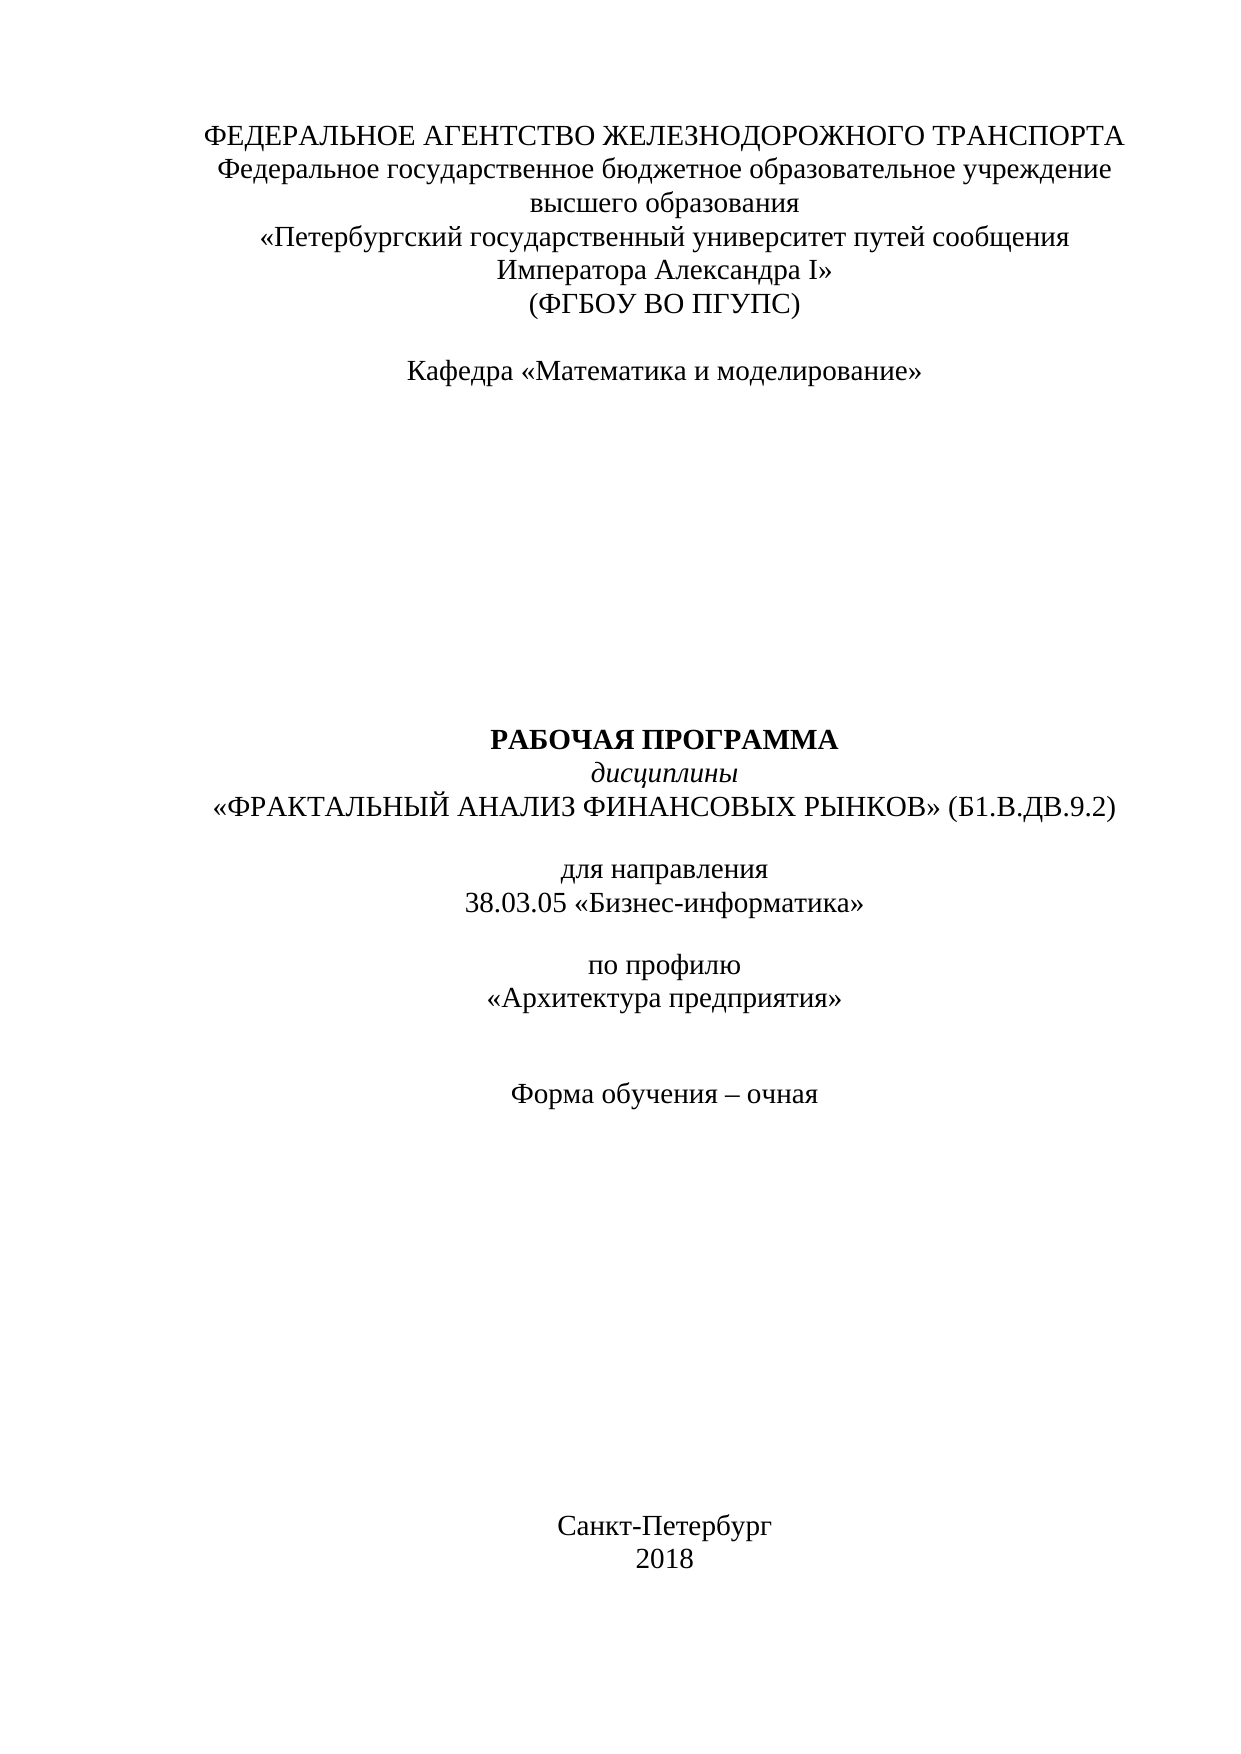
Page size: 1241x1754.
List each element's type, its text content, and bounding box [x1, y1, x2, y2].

text дисциплины [177, 755, 1152, 789]
text 2018 [177, 1541, 1152, 1575]
text «ФРАКТАЛЬНЫЙ АНАЛИЗ ФИНАНСОВЫХ РЫНКОВ» (Б1.В.ДВ.9.2) [177, 789, 1152, 822]
text для направления [177, 851, 1152, 885]
text ФЕДЕРАЛЬНОЕ АГЕНТСТВО ЖЕЛЕЗНОДОРОЖНОГО ТРАНСПОРТА [177, 118, 1152, 152]
text Федеральное государственное бюджетное образовательное учреждение высшего образования [177, 152, 1152, 219]
text (ФГБОУ ВО ПГУПС) [177, 286, 1152, 319]
text по профилю [177, 947, 1152, 981]
text Санкт-Петербург [177, 1508, 1152, 1541]
text РАБОЧАЯ ПРОГРАММА [177, 722, 1152, 755]
text Кафедра «Математика и моделирование» [177, 353, 1152, 386]
text Форма обучения – очная [177, 1076, 1152, 1110]
text «Петербургский государственный университет путей сообщения [177, 219, 1152, 252]
text «Архитектура предприятия» [177, 981, 1152, 1014]
text Императора Александра I» [177, 252, 1152, 286]
text 38.03.05 «Бизнес-информатика» [177, 885, 1152, 918]
